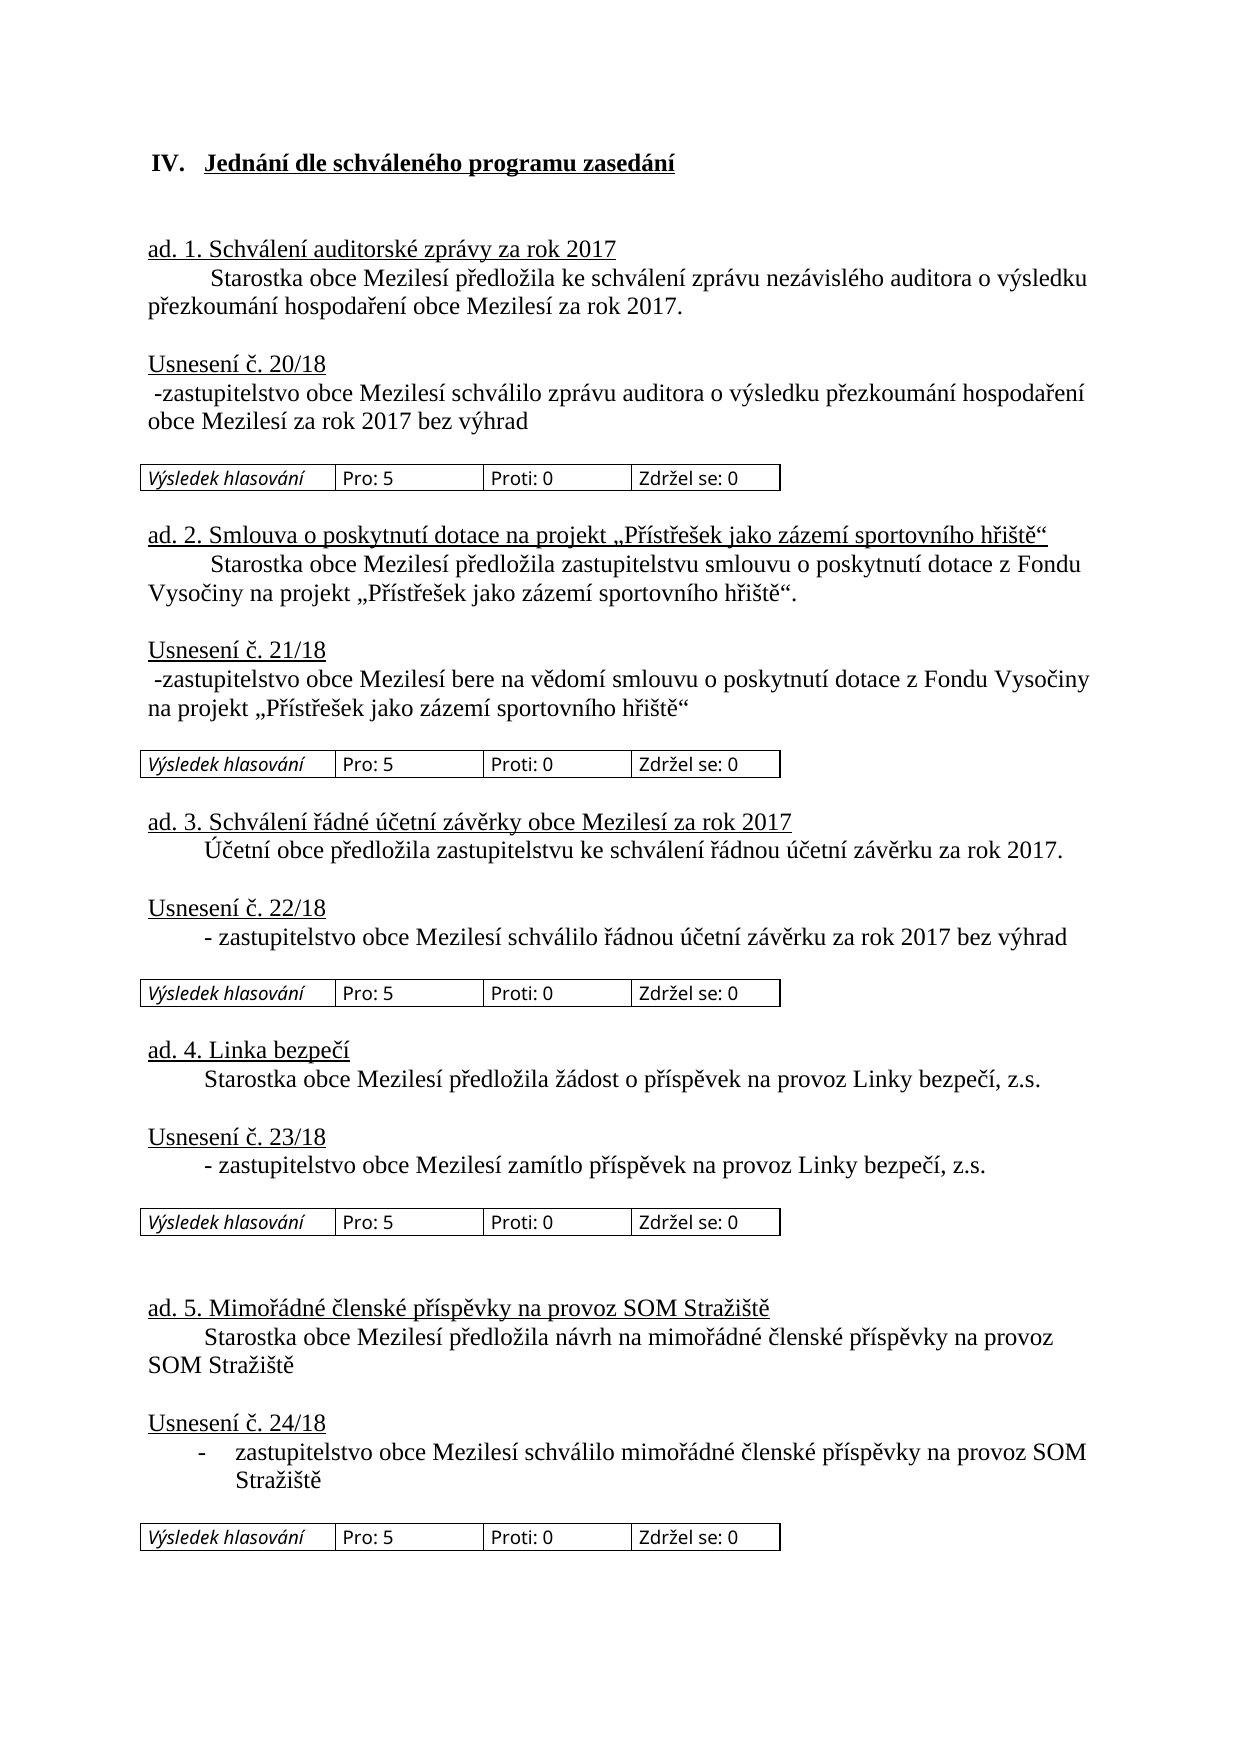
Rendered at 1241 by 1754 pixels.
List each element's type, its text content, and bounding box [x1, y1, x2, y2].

table_header Pro: 5 [336, 751, 483, 777]
table_header Proti: 0 [484, 1524, 631, 1549]
text Usnesení č. 20/18 [148, 349, 1093, 378]
table_header Zdržel se: 0 [632, 980, 779, 1006]
text ad. 5. Mimořádné členské příspěvky na provoz SOM Stražiště [148, 1293, 1093, 1322]
table_header Zdržel se: 0 [632, 1524, 779, 1549]
text Usnesení č. 21/18 [148, 635, 1093, 664]
table_header Pro: 5 [336, 465, 483, 490]
text Usnesení č. 24/18 [148, 1408, 1093, 1437]
table_header Proti: 0 [484, 465, 631, 490]
table_header Zdržel se: 0 [632, 465, 779, 490]
text - zastupitelstvo obce Mezilesí schválilo řádnou účetní závěrku za rok 2017 bez výhrad [148, 922, 1093, 950]
table_header Výsledek hlasování [141, 465, 335, 490]
list zastupitelstvo obce Mezilesí schválilo mimořádné členské příspěvky na provoz SOM Stražiště [198, 1437, 1093, 1494]
text ad. 2. Smlouva o poskytnutí dotace na projekt „Přístřešek jako zázemí sportovního hřiště“ [148, 520, 1093, 549]
table_header Výsledek hlasování [141, 980, 335, 1006]
text Účetní obce předložila zastupitelstvu ke schválení řádnou účetní závěrku za rok 2017. [148, 835, 1093, 864]
table_header Výsledek hlasování [141, 1524, 335, 1549]
table_header Proti: 0 [484, 980, 631, 1006]
text ad. 4. Linka bezpečí [148, 1035, 1093, 1064]
table_header Pro: 5 [336, 1209, 483, 1234]
text - zastupitelstvo obce Mezilesí zamítlo příspěvek na provoz Linky bezpečí, z.s. [148, 1150, 1093, 1179]
text ad. 3. Schválení řádné účetní závěrky obce Mezilesí za rok 2017 [148, 807, 1093, 835]
text Starostka obce Mezilesí předložila žádost o příspěvek na provoz Linky bezpečí, z.s. [148, 1064, 1093, 1093]
text -zastupitelstvo obce Mezilesí schválilo zprávu auditora o výsledku přezkoumání hospodaření obce Mezilesí za rok 2017 bez výhrad [148, 378, 1093, 435]
table_header Zdržel se: 0 [632, 1209, 779, 1234]
table_header Pro: 5 [336, 980, 483, 1006]
text Usnesení č. 22/18 [148, 893, 1093, 922]
table_header Výsledek hlasování [141, 751, 335, 777]
text -zastupitelstvo obce Mezilesí bere na vědomí smlouvu o poskytnutí dotace z Fondu Vysočiny na projekt „Přístřešek jako zázemí sportovního hřiště“ [148, 664, 1093, 721]
table_header Výsledek hlasování [141, 1209, 335, 1234]
table_header Proti: 0 [484, 1209, 631, 1234]
table_header Proti: 0 [484, 751, 631, 777]
text Starostka obce Mezilesí předložila zastupitelstvu smlouvu o poskytnutí dotace z Fondu Vysočiny na projekt „Přístřešek jako zázemí sportovního hřiště“. [148, 549, 1093, 606]
text Starostka obce Mezilesí předložila ke schválení zprávu nezávislého auditora o výsledku přezkoumání hospodaření obce Mezilesí za rok 2017. [148, 263, 1093, 320]
list Jednání dle schváleného programu zasedání [185, 148, 1093, 176]
text Usnesení č. 23/18 [148, 1122, 1093, 1150]
text Starostka obce Mezilesí předložila návrh na mimořádné členské příspěvky na provoz SOM Stražiště [148, 1322, 1093, 1379]
table_header Zdržel se: 0 [632, 751, 779, 777]
table_header Pro: 5 [336, 1524, 483, 1549]
text ad. 1. Schválení auditorské zprávy za rok 2017 [148, 234, 1093, 263]
